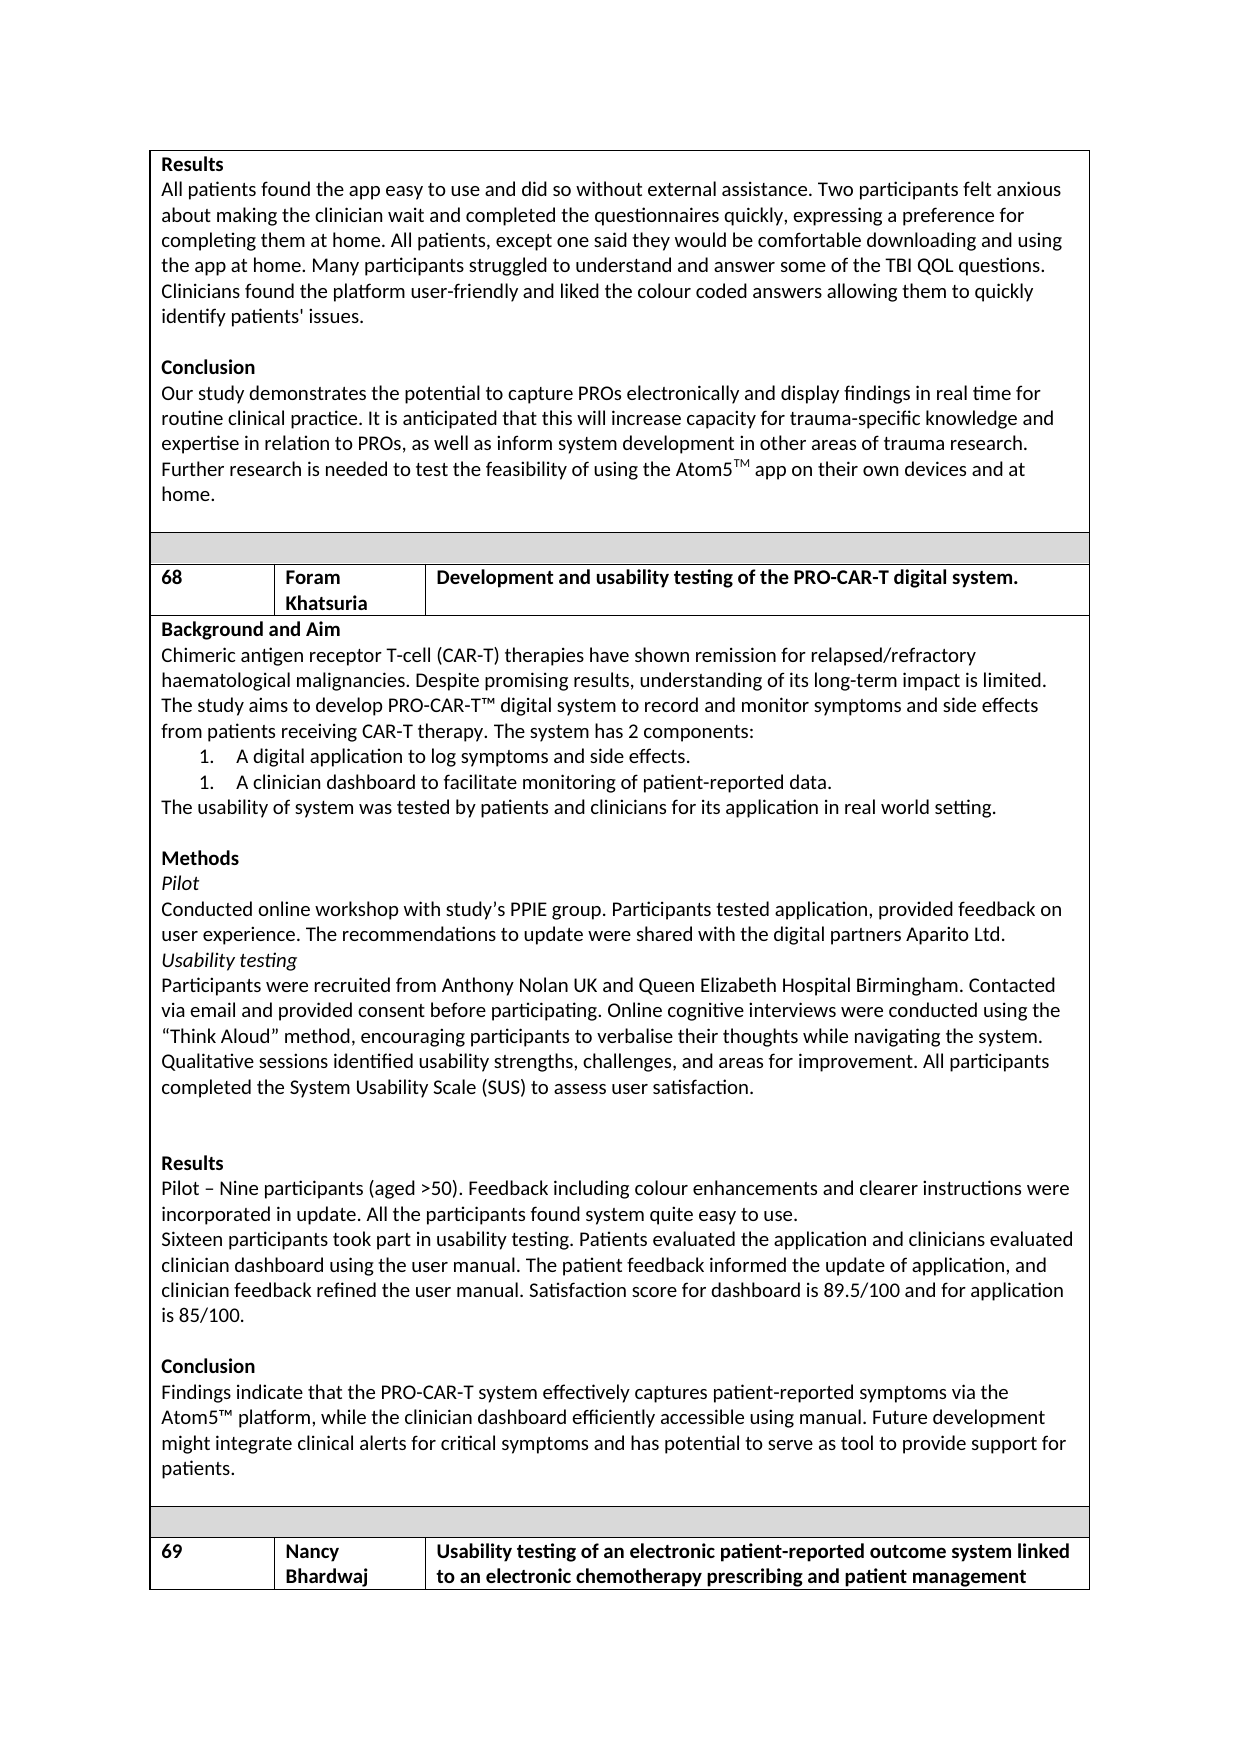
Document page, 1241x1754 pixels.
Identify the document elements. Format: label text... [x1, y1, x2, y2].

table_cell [151, 151, 1089, 532]
table_cell Foram Khatsuria [275, 565, 425, 615]
table_cell [151, 1507, 1089, 1537]
table_cell Development and usability testing of the PRO-CAR-T digital system. [426, 565, 1089, 615]
table_cell 69 [151, 1538, 274, 1589]
table_cell Background and Aim Chimeric antigen receptor T-cell (CAR-T) therapies have shown remission for relapsed/refractory haematological malignancies. Despite promising results, understanding of its long-term impact is limited. The study aims to develop PRO-CAR-T™ digital system to record and monitor symptoms and side effects from patients receiving CAR-T therapy. The system has 2 components: A digital application to log symptoms and side effects. A clinician dashboard to facilitate monitoring of patient-reported data. The usability of system was tested by patients and clinicians for its application in real world setting. Methods Pilot Conducted online workshop with study’s PPIE group. Participants tested application, provided feedback on user experience. The recommendations to update were shared with the digital partners Aparito Ltd. Usability testing Participants were recruited from Anthony Nolan UK and Queen Elizabeth Hospital Birmingham. Contacted via email and provided consent before participating. Online cognitive interviews were conducted using the “Think Aloud” method, encouraging participants to verbalise their thoughts while navigating the system. Qualitative sessions identified usability strengths, challenges, and areas for improvement. All participants completed the System Usability Scale (SUS) to assess user satisfaction. Results Pilot – Nine participants (aged >50). Feedback including colour enhancements and clearer instructions were incorporated in update. All the participants found system quite easy to use. Sixteen participants took part in usability testing. Patients evaluated the application and clinicians evaluated clinician dashboard using the user manual. The patient feedback informed the update of application, and clinician feedback refined the user manual. Satisfaction score for dashboard is 89.5/100 and for application is 85/100. Conclusion Findings indicate that the PRO-CAR-T system effectively captures patient-reported symptoms via the Atom5™ platform, while the clinician dashboard efficiently accessible using manual. Future development might integrate clinical alerts for critical symptoms and has potential to serve as tool to provide support for patients. [151, 616, 1089, 1506]
table_cell 68 [151, 565, 274, 615]
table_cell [426, 1538, 1089, 1589]
table_cell Nancy Bhardwaj [275, 1538, 425, 1589]
table_cell [151, 533, 1089, 563]
